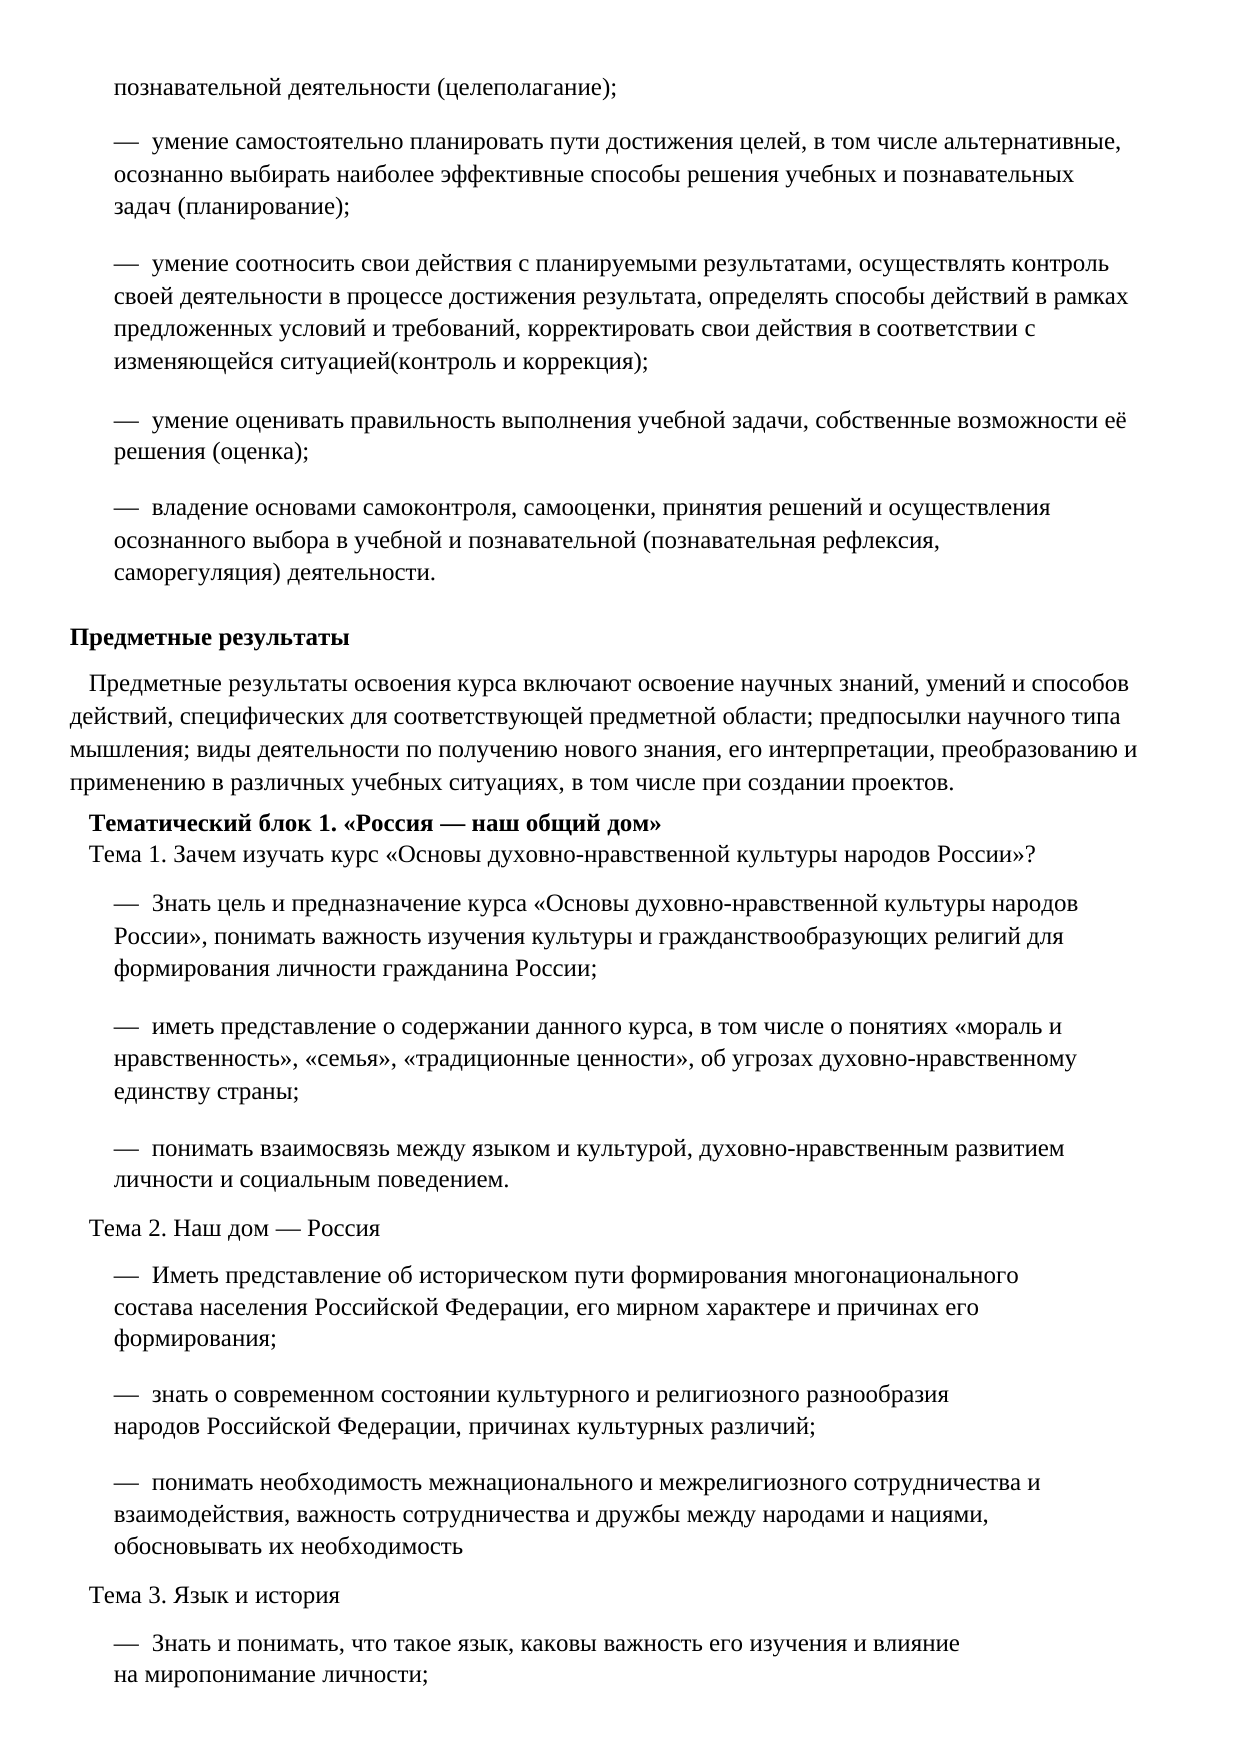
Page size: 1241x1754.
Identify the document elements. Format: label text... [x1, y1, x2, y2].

list понимать необходимость межнационального и межрелигиозного сотрудничества и взаимодействия, важность сотрудничества и дружбы между народами и нациями, обосновывать их необходимость [113, 1467, 1143, 1560]
list Знать цель и предназначение курса «Основы духовно-нравственной культуры народов России», понимать важность изучения культуры и гражданствообразующих религий для формирования личности гражданина России; [113, 888, 1079, 982]
list умение самостоятельно планировать пути достижения целей, в том числе альтернативные, осознанно выбирать наиболее эффективные способы решения учебных и познавательных задач (планирование); [113, 126, 1138, 220]
list Иметь представление об историческом пути формирования многонационального состава населения Российской Федерации, его мирном характере и причинах его формирования; [113, 1260, 1104, 1352]
text познавательной деятельности (целеполагание); [113, 72, 1184, 101]
list умение соотносить свои действия с планируемыми результатами, осуществлять контроль своей деятельности в процессе достижения результата, определять способы действий в рамках предложенных условий и требований, корректировать свои действия в соответствии с [113, 248, 1129, 342]
text Тема 2. Наш дом — Россия [88, 1213, 1184, 1241]
list знать о современном состоянии культурного и религиозного разнообразия народов Российской Федерации, причинах культурных различий; [113, 1379, 1042, 1439]
text Тема 3. Язык и история [88, 1580, 1184, 1609]
text изменяющейся ситуацией(контроль и коррекция); [113, 346, 1184, 375]
subtitle Предметные результаты [69, 622, 1184, 651]
text Тема 1. Зачем изучать курс «Основы духовно-нравственной культуры народов России»? [88, 839, 1184, 868]
list понимать взаимосвязь между языком и культурой, духовно-нравственным развитием личности и социальным поведением. [113, 1133, 1065, 1193]
subtitle Тематический блок 1. «Россия — наш общий дом» [88, 808, 1184, 836]
list Знать и понимать, что такое язык, каковы важность его изучения и влияние на миропонимание личности; [113, 1628, 990, 1688]
text Предметные результаты освоения курса включают освоение научных знаний, умений и способов действий, специфических для соответствующей предметной области; предпосылки научного типа мышления; виды деятельности по получению нового знания, его интерпретации, преобразованию и применению в различных учебных ситуациях, в том числе при создании проектов. [69, 668, 1141, 796]
list владение основами самоконтроля, самооценки, принятия решений и осуществления осознанного выбора в учебной и познавательной (познавательная рефлексия, саморегуляция) деятельности. [113, 492, 1113, 586]
list умение оценивать правильность выполнения учебной задачи, собственные возможности её решения (оценка); [113, 405, 1128, 464]
list иметь представление о содержании данного курса, в том числе о понятиях «мораль и нравственность», «семья», «традиционные ценности», об угрозах духовно-нравственному единству страны; [113, 1011, 1079, 1104]
